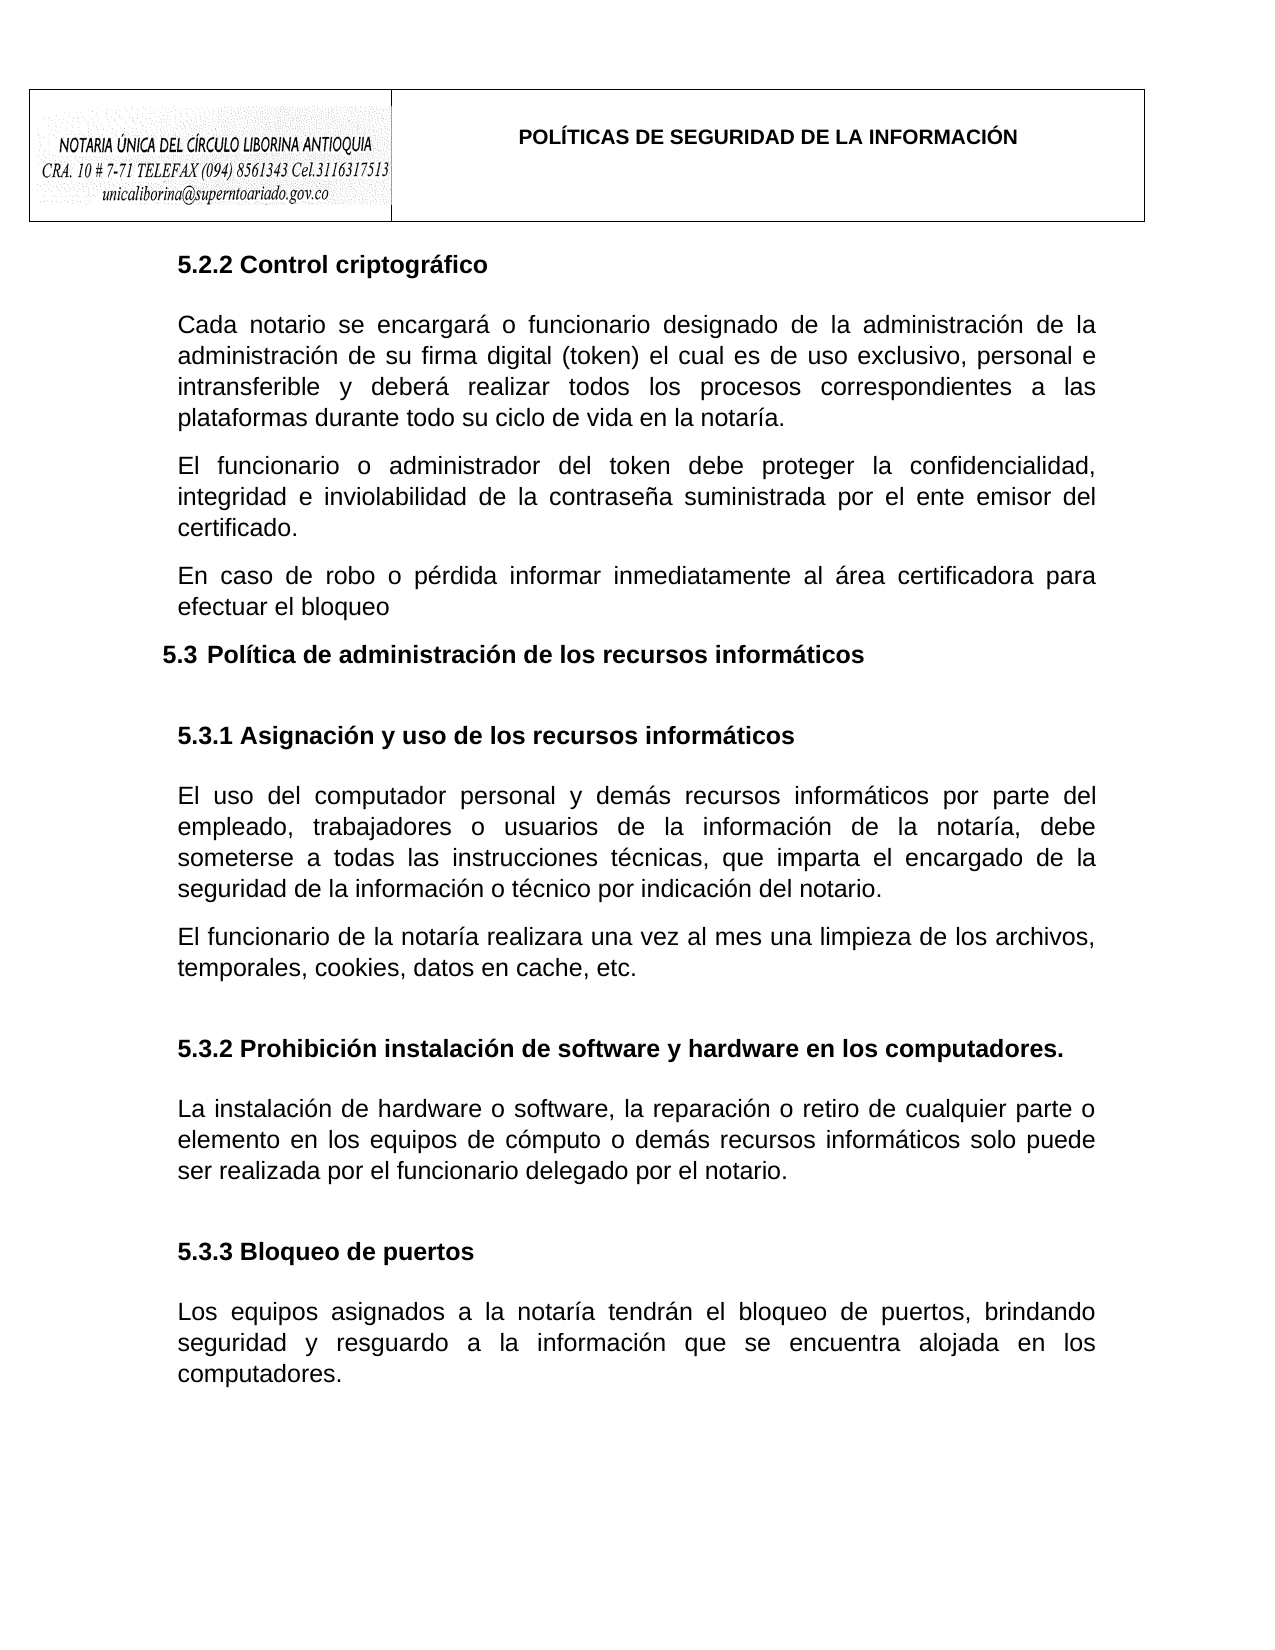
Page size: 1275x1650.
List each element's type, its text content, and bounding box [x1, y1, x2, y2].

text En caso de robo o pérdida informar inmediatamente al área certificadora para efectuar el bloqueo [177, 561, 1098, 621]
subtitle 5.3.1 Asignación y uso de los recursos informáticos [177, 721, 1098, 749]
picture [36, 106, 392, 205]
text El uso del computador personal y demás recursos informáticos por parte del empleado, trabajadores o usuarios de la información de la notaría, debe someterse a todas las instrucciones técnicas, que imparta el encargado de la seguridad de la información o técnico por indicación del notario. [177, 781, 1098, 903]
subtitle 5.3.2 Prohibición instalación de software y hardware en los computadores. [177, 1034, 1098, 1062]
text La instalación de hardware o software, la reparación o retiro de cualquier parte o elemento en los equipos de cómputo o demás recursos informáticos solo puede ser realizada por el funcionario delegado por el notario. [177, 1094, 1098, 1184]
subtitle 5.2.2 Control criptográfico [177, 250, 1098, 279]
text El funcionario de la notaría realizara una vez al mes una limpieza de los archivos, temporales, cookies, datos en cache, etc. [177, 922, 1098, 981]
text Cada notario se encargará o funcionario designado de la administración de la administración de su firma digital (token) el cual es de uso exclusivo, personal e intransferible y deberá realizar todos los procesos correspondientes a las plataformas durante todo su ciclo de vida en la notaría. [177, 310, 1098, 432]
text El funcionario o administrador del token debe proteger la confidencialidad, integridad e inviolabilidad de la contraseña suministrada por el ente emisor del certificado. [177, 451, 1098, 542]
text Los equipos asignados a la notaría tendrán el bloqueo de puertos, brindando seguridad y resguardo a la información que se encuentra alojada en los computadores. [177, 1297, 1098, 1388]
subtitle Política de administración de los recursos informáticos [162, 640, 1098, 668]
subtitle 5.3.3 Bloqueo de puertos [177, 1237, 1098, 1266]
